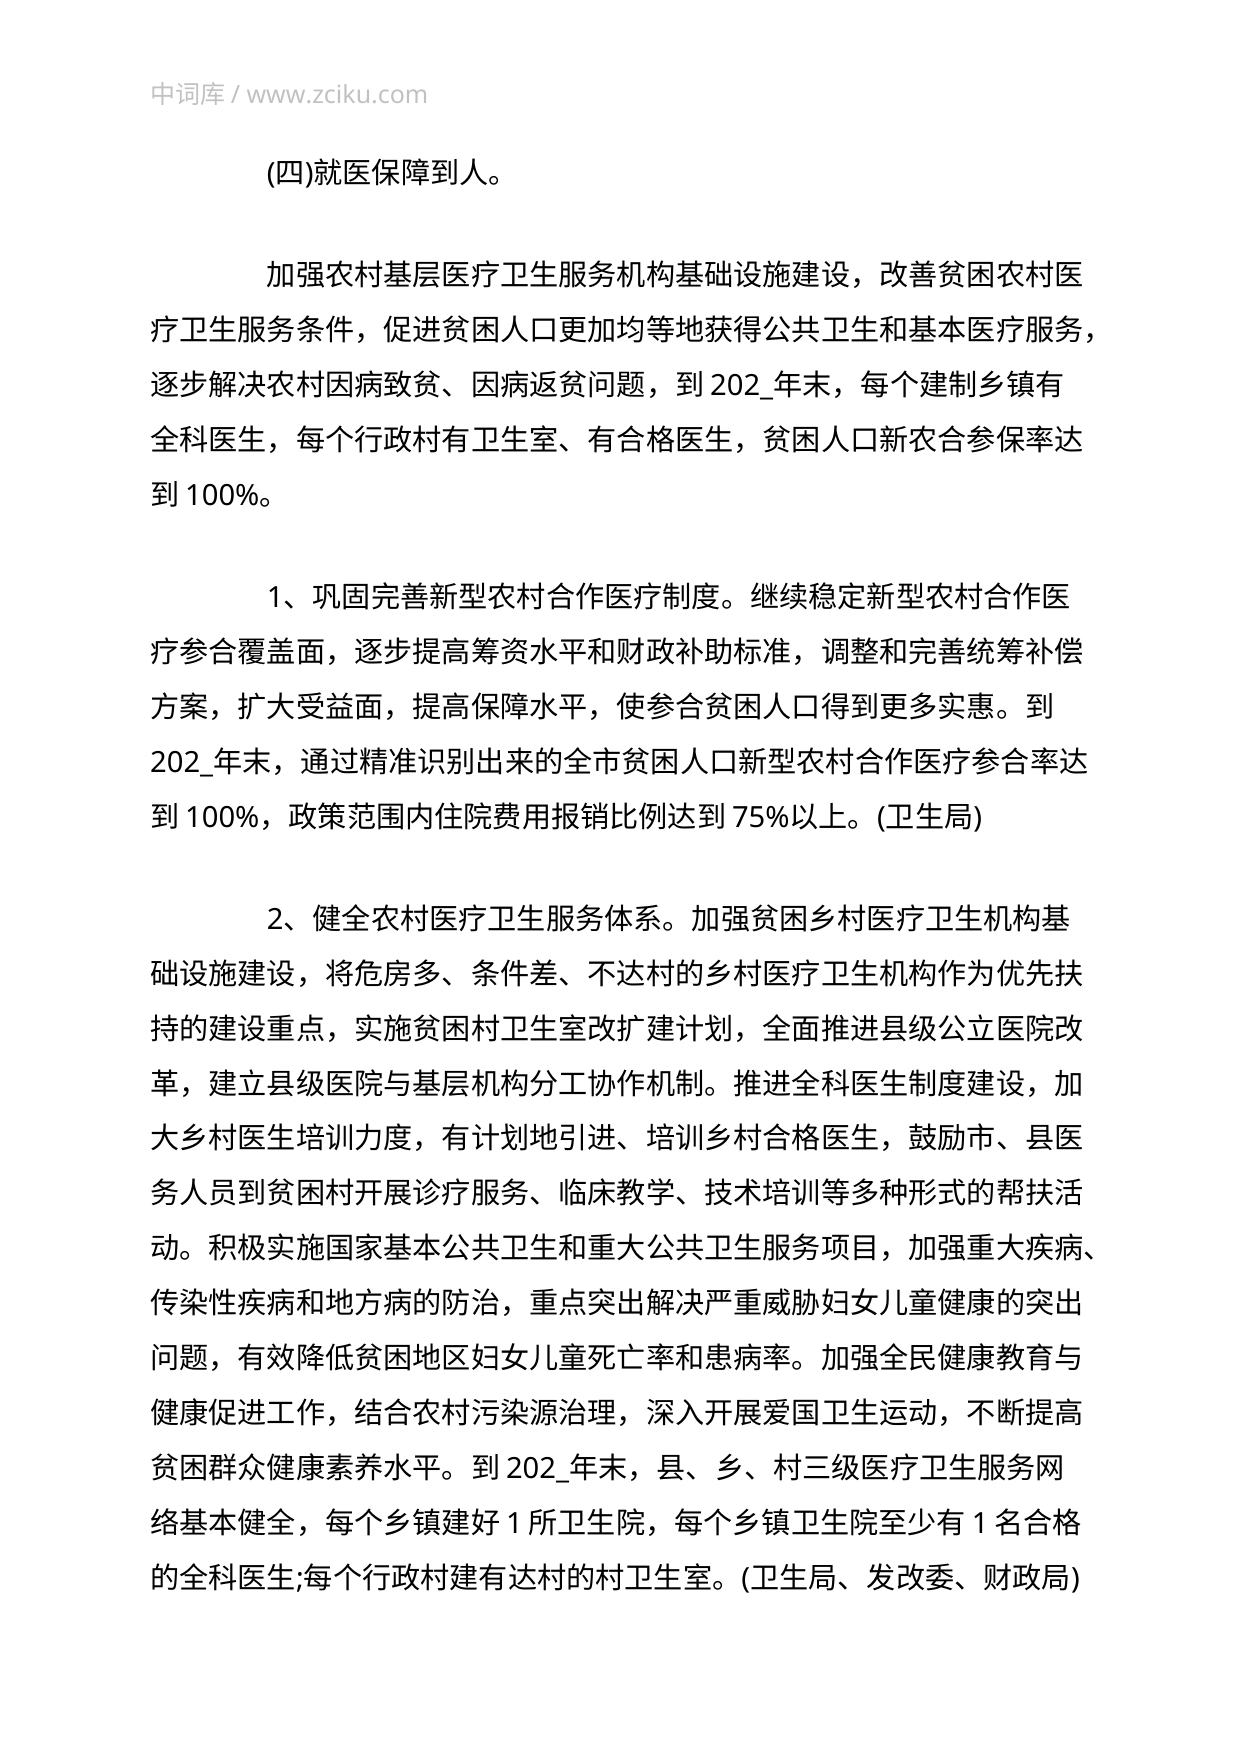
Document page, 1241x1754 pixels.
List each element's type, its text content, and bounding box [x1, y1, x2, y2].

text (四)就医保障到人。 [150, 150, 1090, 192]
text 2、健全农村医疗卫生服务体系。加强贫困乡村医疗卫生机构基础设施建设，将危房多、条件差、不达村的乡村医疗卫生机构作为优先扶持的建设重点，实施贫困村卫生室改扩建计划，全面推进县级公立医院改革，建立县级医院与基层机构分工协作机制。推进全科医生制度建设，加大乡村医生培训力度，有计划地引进、培训乡村合格医生，鼓励市、县医务人员到贫困村开展诊疗服务、临床教学、技术培训等多种形式的帮扶活动。积极实施国家基本公共卫生和重大公共卫生服务项目，加强重大疾病、传染性疾病和地方病的防治，重点突出解决严重威胁妇女儿童健康的突出问题，有效降低贫困地区妇女儿童死亡率和患病率。加强全民健康教育与健康促进工作，结合农村污染源治理，深入开展爱国卫生运动，不断提高贫困群众健康素养水平。到202_年末，县、乡、村三级医疗卫生服务网络基本健全，每个乡镇建好1所卫生院，每个乡镇卫生院至少有1名合格的全科医生;每个行政村建有达村的村卫生室。(卫生局、发改委、财政局) [150, 895, 1090, 1597]
text 加强农村基层医疗卫生服务机构基础设施建设，改善贫困农村医疗卫生服务条件，促进贫困人口更加均等地获得公共卫生和基本医疗服务，逐步解决农村因病致贫、因病返贫问题，到202_年末，每个建制乡镇有全科医生，每个行政村有卫生室、有合格医生，贫困人口新农合参保率达到100%。 [150, 252, 1090, 514]
text 1、巩固完善新型农村合作医疗制度。继续稳定新型农村合作医疗参合覆盖面，逐步提高筹资水平和财政补助标准，调整和完善统筹补偿方案，扩大受益面，提高保障水平，使参合贫困人口得到更多实惠。到202_年末，通过精准识别出来的全市贫困人口新型农村合作医疗参合率达到100%，政策范围内住院费用报销比例达到75%以上。(卫生局) [150, 574, 1090, 836]
